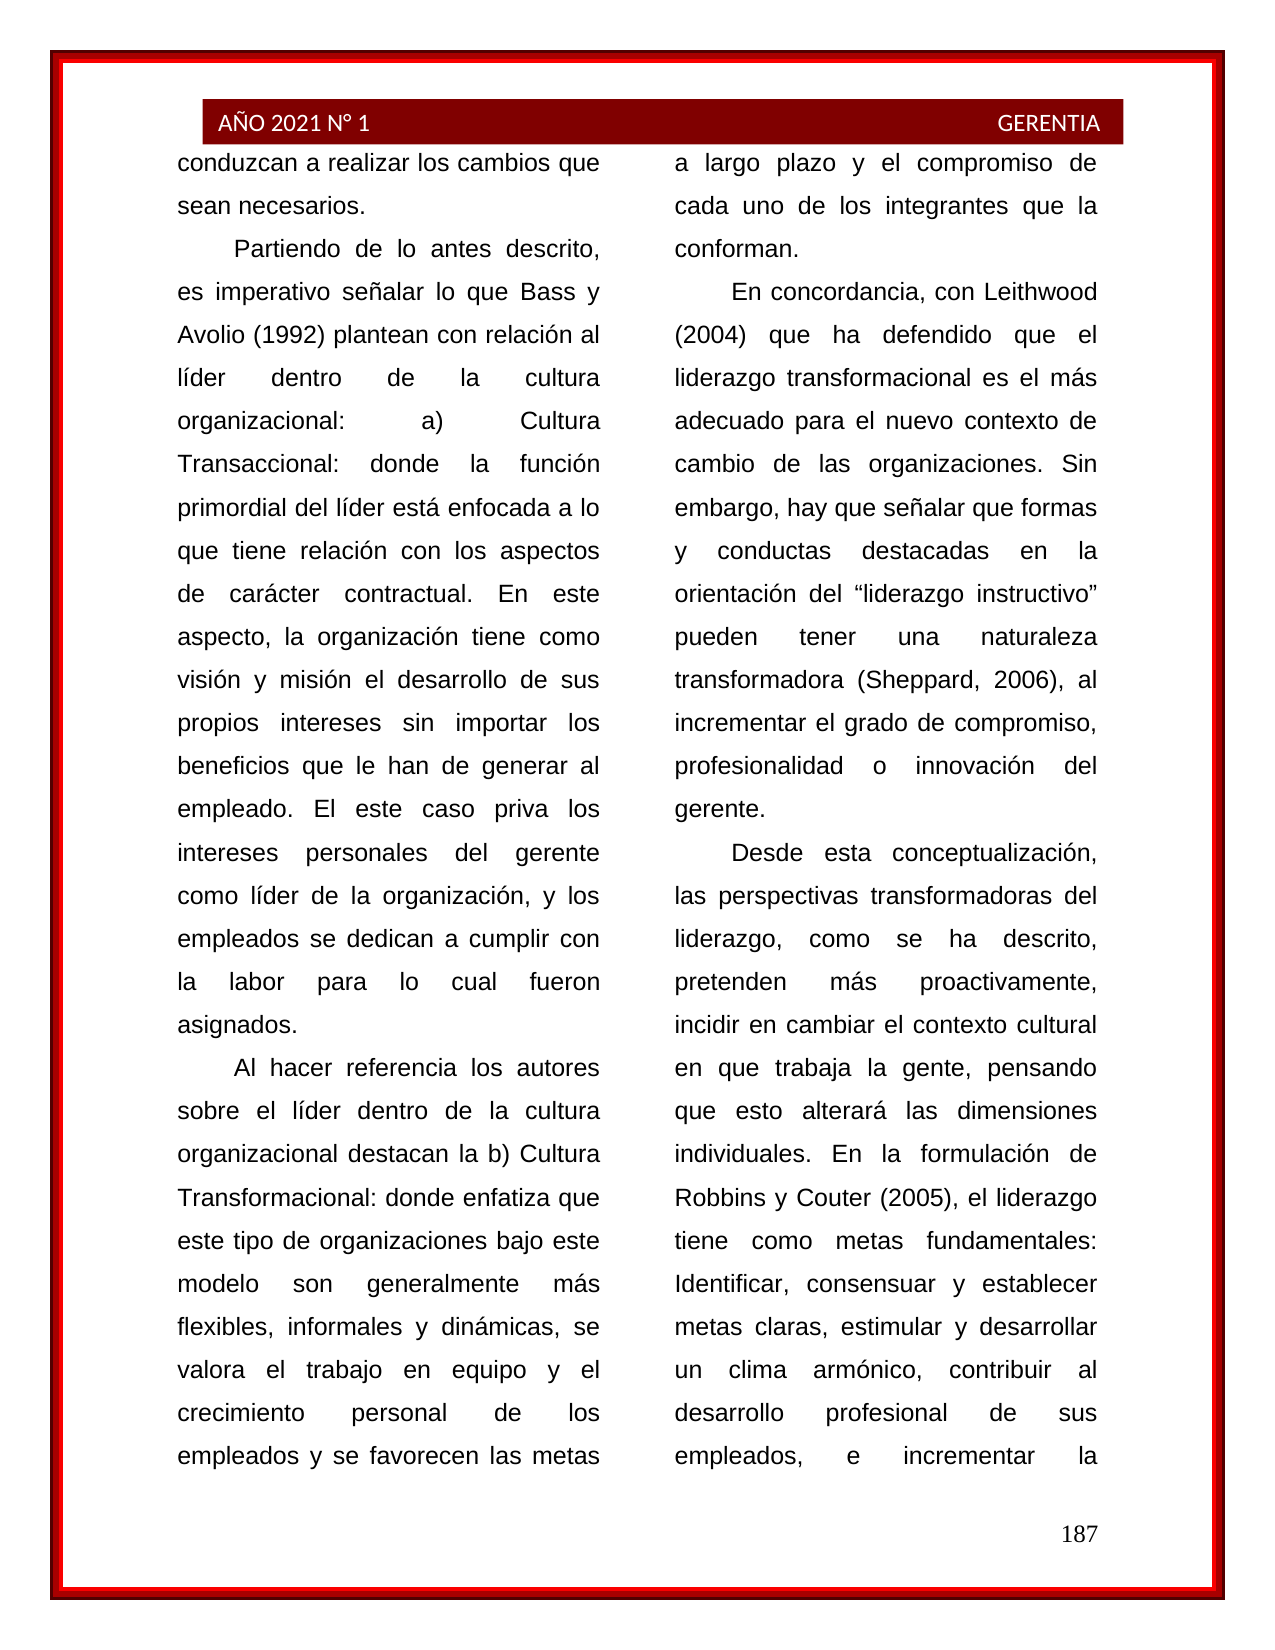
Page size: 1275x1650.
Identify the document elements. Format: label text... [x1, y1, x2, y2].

text Partiendo de lo antes descrito, es imperativo señalar lo que Bass y Avolio (1992) plantean con relación al líder dentro de la cultura organizacional: a) Cultura Transaccional: donde la función primordial del líder está enfocada a lo que tiene relación con los aspectos de carácter contractual. En este aspecto, la organización tiene como visión y misión el desarrollo de sus propios intereses sin importar los beneficios que le han de generar al empleado. El este caso priva los intereses personales del gerente como líder de la organización, y los empleados se dedican a cumplir con la labor para lo cual fueron asignados. [177, 234, 601, 1039]
text Al hacer referencia los autores sobre el líder dentro de la cultura organizacional destacan la b) Cultura Transformacional: donde enfatiza que este tipo de organizaciones bajo este modelo son generalmente más flexibles, informales y dinámicas, se valora el trabajo en equipo y el crecimiento personal de los empleados y se favorecen las metas a largo plazo y el compromiso de cada uno de los integrantes que la conforman. [674, 148, 1098, 263]
text Al hacer referencia los autores sobre el líder dentro de la cultura organizacional destacan la b) Cultura Transformacional: donde enfatiza que este tipo de organizaciones bajo este modelo son generalmente más flexibles, informales y dinámicas, se valora el trabajo en equipo y el crecimiento personal de los empleados y se favorecen las metas a largo plazo y el compromiso de cada uno de los integrantes que la conforman. [177, 1053, 601, 1470]
text En concordancia, con Leithwood (2004) que ha defendido que el liderazgo transformacional es el más adecuado para el nuevo contexto de cambio de las organizaciones. Sin embargo, hay que señalar que formas y conductas destacadas en la orientación del “liderazgo instructivo” pueden tener una naturaleza transformadora (Sheppard, 2006), al incrementar el grado de compromiso, profesionalidad o innovación del gerente. [674, 277, 1098, 823]
